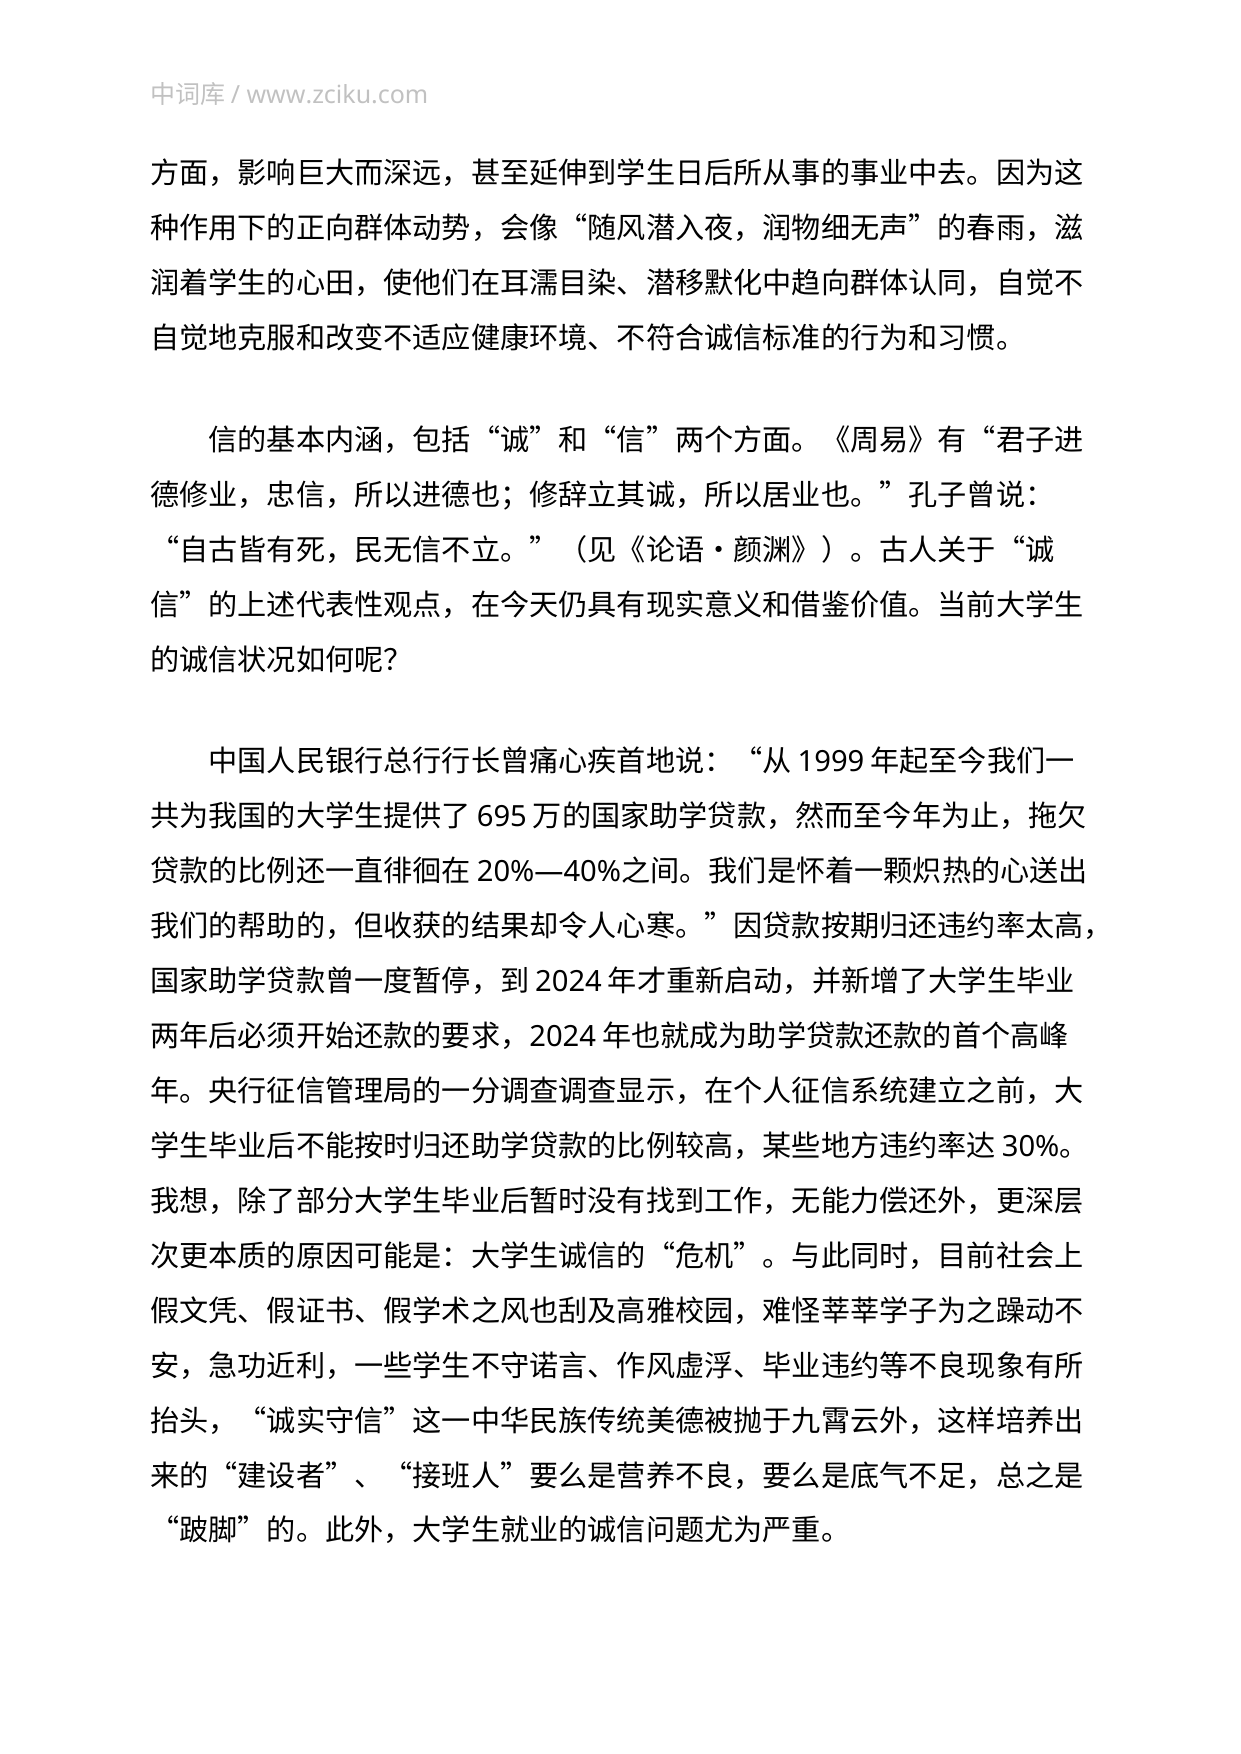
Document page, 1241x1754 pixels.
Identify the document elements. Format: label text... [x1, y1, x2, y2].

text 中国人民银行总行行长曾痛心疾首地说：“从1999年起至今我们一共为我国的大学生提供了695万的国家助学贷款，然而至今年为止，拖欠贷款的比例还一直徘徊在20%—40%之间。我们是怀着一颗炽热的心送出我们的帮助的，但收获的结果却令人心寒。”因贷款按期归还违约率太高，国家助学贷款曾一度暂停，到2024年才重新启动，并新增了大学生毕业两年后必须开始还款的要求，2024年也就成为助学贷款还款的首个高峰年。央行征信管理局的一分调查调查显示，在个人征信系统建立之前，大学生毕业后不能按时归还助学贷款的比例较高，某些地方违约率达30%。我想，除了部分大学生毕业后暂时没有找到工作，无能力偿还外，更深层次更本质的原因可能是：大学生诚信的“危机”。与此同时，目前社会上假文凭、假证书、假学术之风也刮及高雅校园，难怪莘莘学子为之躁动不安，急功近利，一些学生不守诺言、作风虚浮、毕业违约等不良现象有所抬头，“诚实守信”这一中华民族传统美德被抛于九霄云外，这样培养出来的“建设者”、“接班人”要么是营养不良，要么是底气不足，总之是“跛脚”的。此外，大学生就业的诚信问题尤为严重。 [150, 738, 1090, 1549]
text 信的基本内涵，包括“诚”和“信”两个方面。《周易》有“君子进德修业，忠信，所以进德也；修辞立其诚，所以居业也。”孔子曾说：“自古皆有死，民无信不立。”（见《论语•颜渊》）。古人关于“诚信”的上述代表性观点，在今天仍具有现实意义和借鉴价值。当前大学生的诚信状况如何呢？ [150, 416, 1090, 678]
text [150, 150, 1090, 357]
